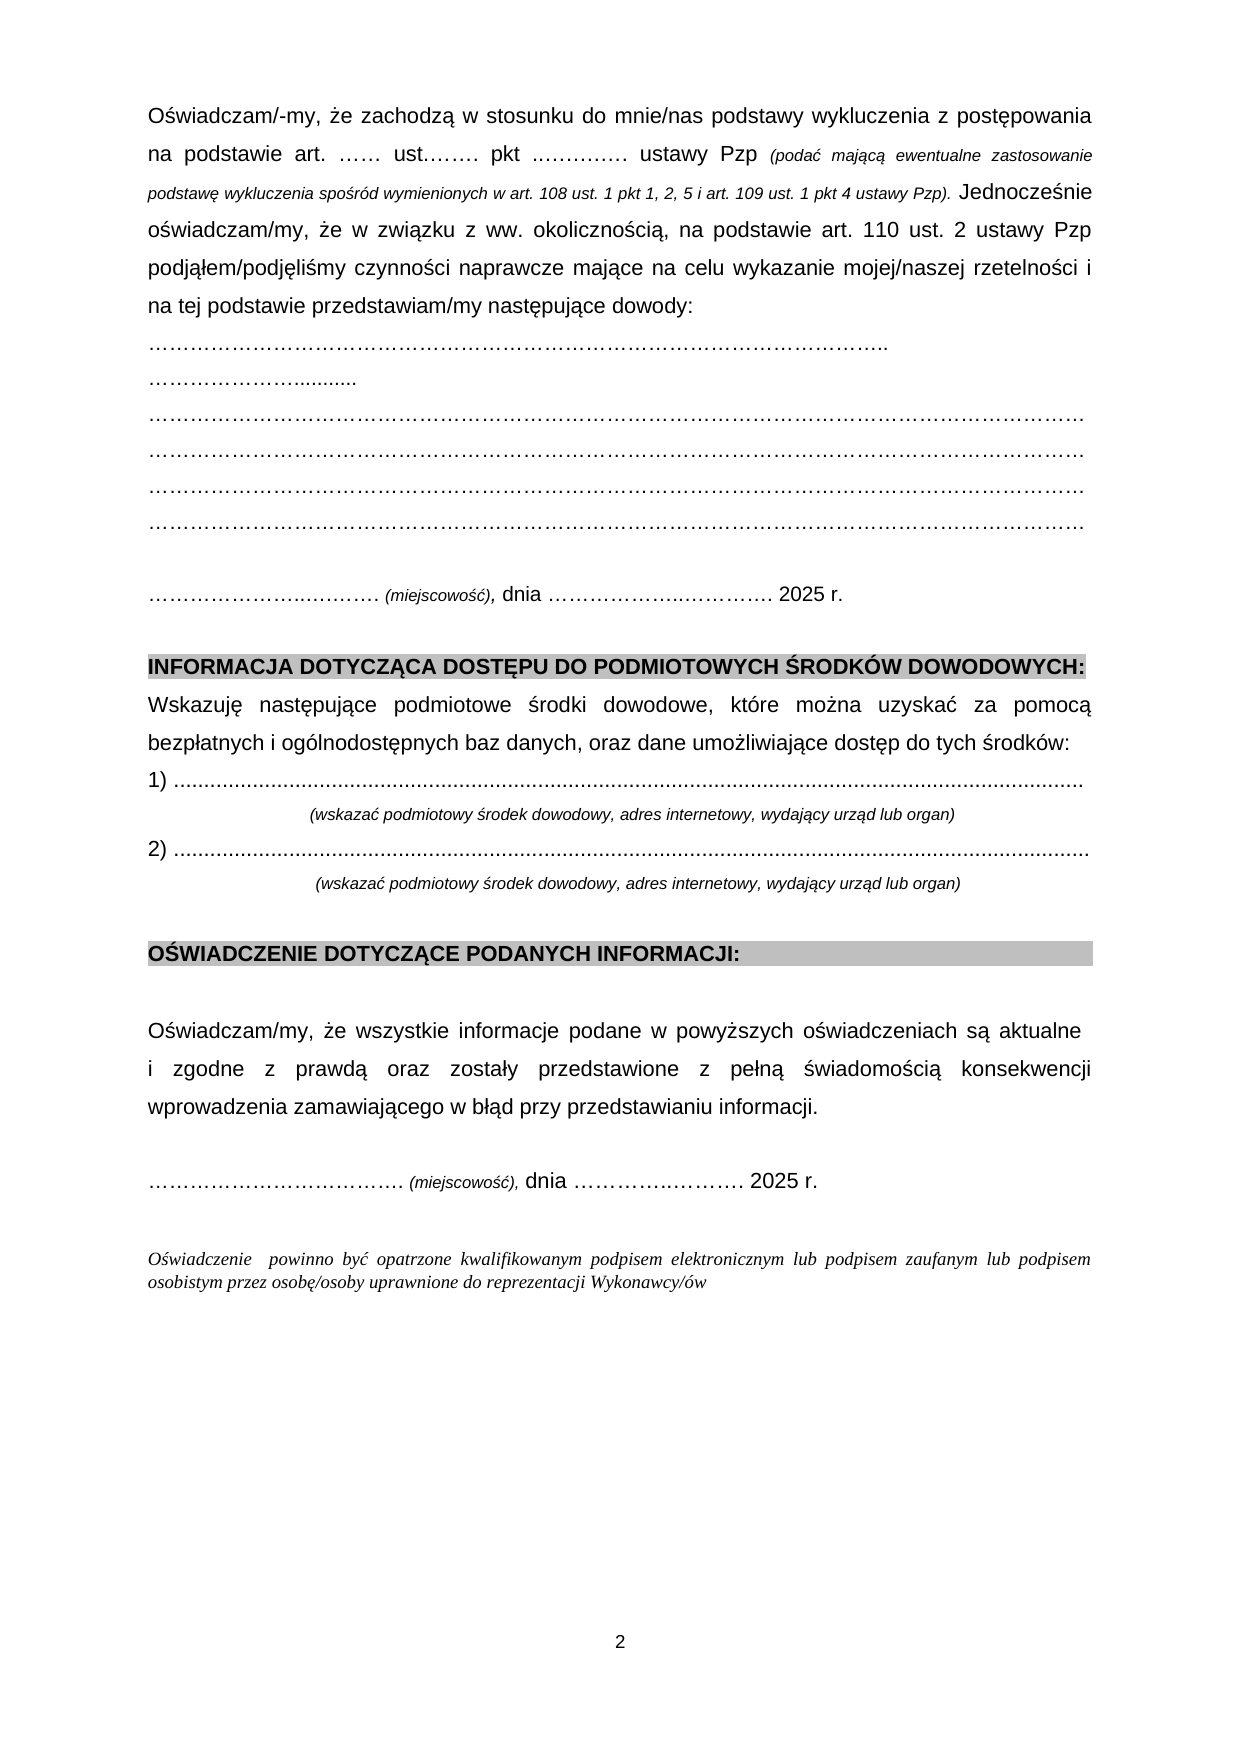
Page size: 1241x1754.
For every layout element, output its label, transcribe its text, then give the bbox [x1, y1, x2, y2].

text …………………..….……. (miejscowość), dnia ………………..…………. 2025 r. [148, 582, 1093, 606]
text 2) ....................................................................................................................................................... [148, 836, 1093, 861]
text Oświadczam/my, że wszystkie informacje podane w powyższych oświadczeniach są aktualne i zgodne z prawdą oraz zostały przedstawione z pełną świadomością konsekwencji wprowadzenia zamawiającego w błąd przy przedstawianiu informacji. [148, 1018, 1093, 1119]
text ………………………………. (miejscowość), dnia …………..………. 2025 r. [148, 1168, 1093, 1193]
text ……………………………………………………………………………………………………………………… [148, 474, 1093, 498]
text Oświadczam/-my, że zachodzą w stosunku do mnie/nas podstawy wykluczenia z postępowania na podstawie art. …… ust.……. pkt ..….….…. ustawy Pzp (podać mającą ewentualne zastosowanie podstawę wykluczenia spośród wymienionych w art. 108 ust. 1 pkt 1, 2, 5 i art. 109 ust. 1 pkt 4 ustawy Pzp). Jednocześnie oświadczam/my, że w związku z ww. okolicznością, na podstawie art. 110 ust. 2 ustawy Pzp podjąłem/podjęliśmy czynności naprawcze mające na celu wykazanie mojej/naszej rzetelności i na tej podstawie przedstawiam/my następujące dowody: [148, 103, 1093, 318]
text (wskazać podmiotowy środek dowodowy, adres internetowy, wydający urząd lub organ) [148, 805, 1093, 824]
text OŚWIADCZENIE DOTYCZĄCE PODANYCH INFORMACJI: [148, 941, 1093, 966]
text ……………………………………………………………………………………………………………………… [148, 510, 1093, 534]
text (wskazać podmiotowy środek dowodowy, adres internetowy, wydający urząd lub organ) [148, 874, 1093, 893]
text Oświadczenie powinno być opatrzone kwalifikowanym podpisem elektronicznym lub podpisem zaufanym lub podpisem osobistym przez osobę/osoby uprawnione do reprezentacji Wykonawcy/ów [148, 1248, 1093, 1293]
text 1) ...................................................................................................................................................... [148, 767, 1093, 792]
text Wskazuję następujące podmiotowe środki dowodowe, które można uzyskać za pomocą bezpłatnych i ogólnodostępnych baz danych, oraz dane umożliwiające dostęp do tych środków: [148, 692, 1093, 754]
text ……………………………………………………………………………………………..…………………...........……………………………………………………………………………………………………………………………………………………………………………………………………………………………………………… [148, 330, 1093, 462]
